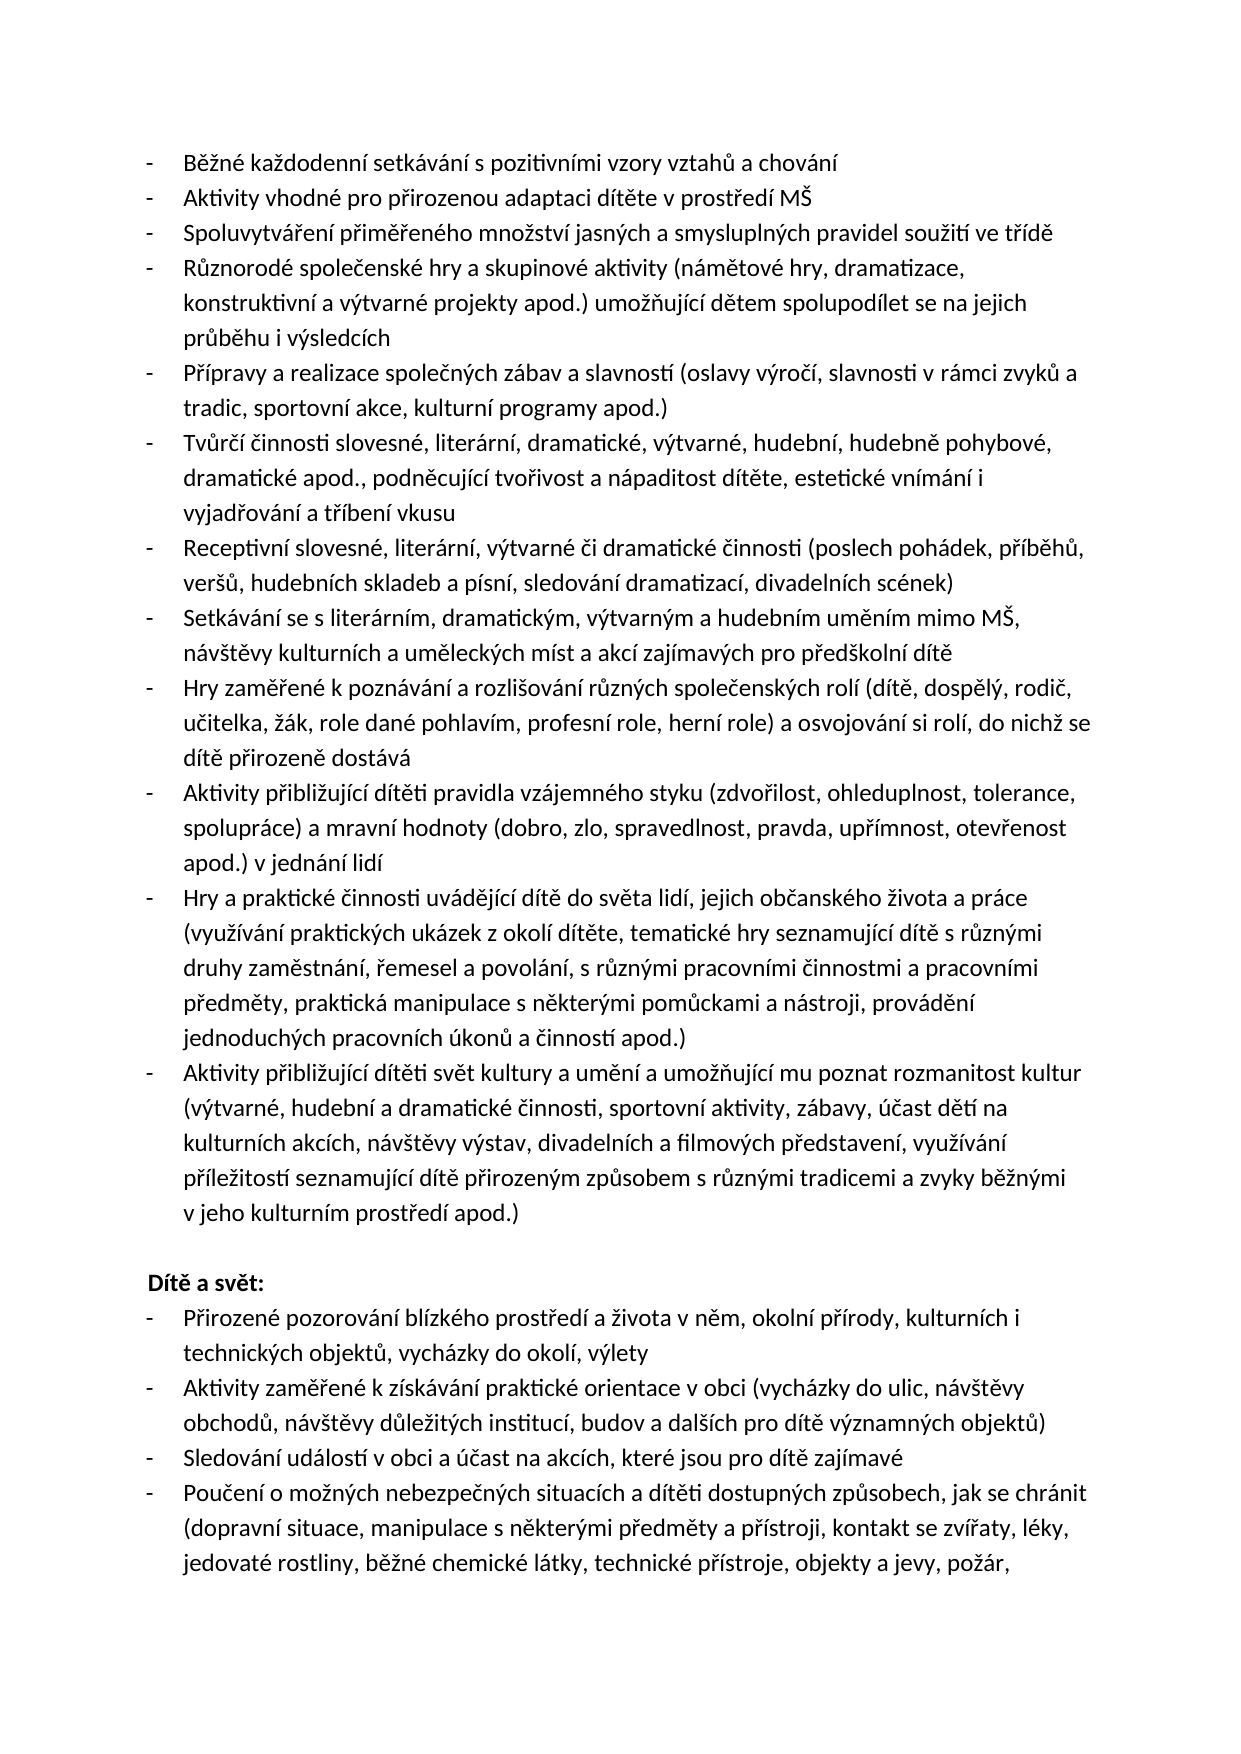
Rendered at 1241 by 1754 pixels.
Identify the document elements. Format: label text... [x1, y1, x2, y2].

list Sledování událostí v obci a účast na akcích, které jsou pro dítě zajímavé [146, 1443, 1093, 1473]
text Dítě a svět: [148, 1268, 1093, 1298]
list Aktivity vhodné pro přirozenou adaptaci dítěte v prostředí MŠ [146, 183, 1093, 213]
list Setkávání se s literárním, dramatickým, výtvarným a hudebním uměním mimo MŠ, návštěvy kulturních a uměleckých míst a akcí zajímavých pro předškolní dítě [146, 603, 1093, 668]
list Aktivity přibližující dítěti svět kultury a umění a umožňující mu poznat rozmanitost kultur (výtvarné, hudební a dramatické činnosti, sportovní aktivity, zábavy, účast dětí na kulturních akcích, návštěvy výstav, divadelních a filmových představení, využívání příležitostí seznamující dítě přirozeným způsobem s různými tradicemi a zvyky běžnými v jeho kulturním prostředí apod.) [146, 1058, 1093, 1228]
list Různorodé společenské hry a skupinové aktivity (námětové hry, dramatizace, konstruktivní a výtvarné projekty apod.) umožňující dětem spolupodílet se na jejich průběhu i výsledcích [146, 253, 1093, 353]
list Hry zaměřené k poznávání a rozlišování různých společenských rolí (dítě, dospělý, rodič, učitelka, žák, role dané pohlavím, profesní role, herní role) a osvojování si rolí, do nichž se dítě přirozeně dostává [146, 673, 1093, 773]
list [146, 1478, 1093, 1578]
list Aktivity přibližující dítěti pravidla vzájemného styku (zdvořilost, ohleduplnost, tolerance, spolupráce) a mravní hodnoty (dobro, zlo, spravedlnost, pravda, upřímnost, otevřenost apod.) v jednání lidí [146, 778, 1093, 878]
list Přirozené pozorování blízkého prostředí a života v něm, okolní přírody, kulturních i technických objektů, vycházky do okolí, výlety [146, 1303, 1093, 1368]
list Aktivity zaměřené k získávání praktické orientace v obci (vycházky do ulic, návštěvy obchodů, návštěvy důležitých institucí, budov a dalších pro dítě významných objektů) [146, 1373, 1093, 1438]
list Hry a praktické činnosti uvádějící dítě do světa lidí, jejich občanského života a práce (využívání praktických ukázek z okolí dítěte, tematické hry seznamující dítě s různými druhy zaměstnání, řemesel a povolání, s různými pracovními činnostmi a pracovními předměty, praktická manipulace s některými pomůckami a nástroji, provádění jednoduchých pracovních úkonů a činností apod.) [146, 883, 1093, 1053]
list Receptivní slovesné, literární, výtvarné či dramatické činnosti (poslech pohádek, příběhů, veršů, hudebních skladeb a písní, sledování dramatizací, divadelních scének) [146, 533, 1093, 598]
list Běžné každodenní setkávání s pozitivními vzory vztahů a chování [146, 148, 1093, 178]
list Tvůrčí činnosti slovesné, literární, dramatické, výtvarné, hudební, hudebně pohybové, dramatické apod., podněcující tvořivost a nápaditost dítěte, estetické vnímání i vyjadřování a tříbení vkusu [146, 428, 1093, 528]
list Přípravy a realizace společných zábav a slavností (oslavy výročí, slavnosti v rámci zvyků a tradic, sportovní akce, kulturní programy apod.) [146, 358, 1093, 423]
list Spoluvytváření přiměřeného množství jasných a smysluplných pravidel soužití ve třídě [146, 218, 1093, 248]
